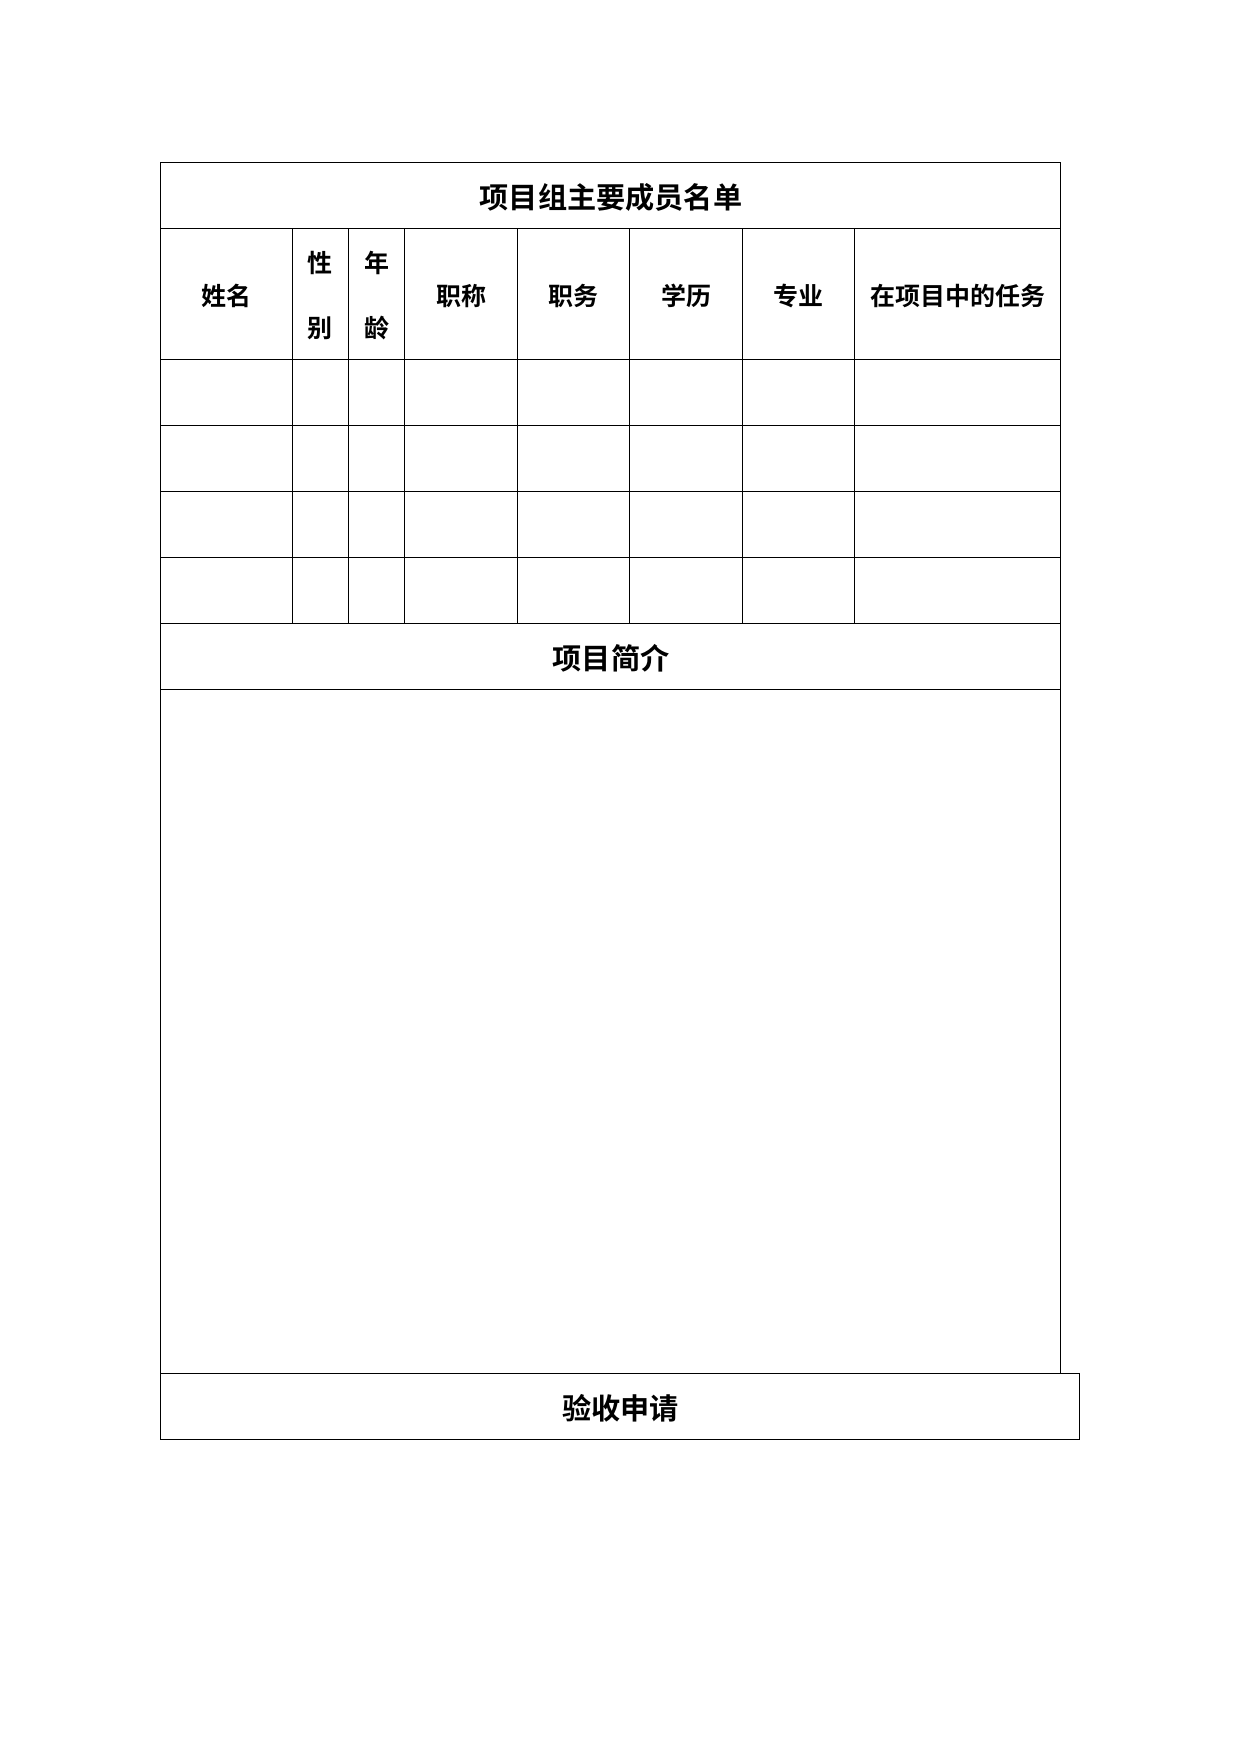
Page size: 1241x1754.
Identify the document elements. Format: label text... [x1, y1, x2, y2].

table_cell [630, 558, 742, 623]
table_cell 验收申请 [161, 1374, 1079, 1439]
table_cell [630, 426, 742, 491]
table_cell [518, 426, 629, 491]
table_cell 学历 [630, 229, 742, 359]
table_cell [161, 360, 292, 425]
table_cell [405, 360, 517, 425]
table_cell [743, 426, 854, 491]
table_cell [630, 360, 742, 425]
table_cell [855, 360, 1060, 425]
table_cell [161, 558, 292, 623]
table_cell 职称 [405, 229, 517, 359]
table_cell [518, 558, 629, 623]
table_cell 项目简介 [161, 624, 1060, 689]
table_cell 姓名 [161, 229, 292, 359]
table_cell 职务 [518, 229, 629, 359]
table_cell [349, 492, 404, 557]
table_cell [743, 360, 854, 425]
table_cell [293, 558, 348, 623]
table_cell [405, 426, 517, 491]
table_cell [855, 426, 1060, 491]
table_cell [293, 426, 348, 491]
table_cell [349, 426, 404, 491]
table_cell 项目组主要成员名单 [161, 163, 1060, 228]
table_cell [518, 492, 629, 557]
table_cell [743, 558, 854, 623]
table_cell [518, 360, 629, 425]
table_cell 年龄 [349, 229, 404, 359]
table_cell [855, 492, 1060, 557]
table_cell [349, 558, 404, 623]
table_cell [293, 360, 348, 425]
table_cell [743, 492, 854, 557]
table_cell 专业 [743, 229, 854, 359]
table_cell [630, 492, 742, 557]
table_cell 在项目中的任务 [855, 229, 1060, 359]
table_cell [161, 426, 292, 491]
table_cell [405, 492, 517, 557]
table_cell [855, 558, 1060, 623]
table_cell [349, 360, 404, 425]
table_cell 性别 [293, 229, 348, 359]
table_cell [161, 690, 1060, 1373]
table_cell [405, 558, 517, 623]
table_cell [293, 492, 348, 557]
table_cell [161, 492, 292, 557]
